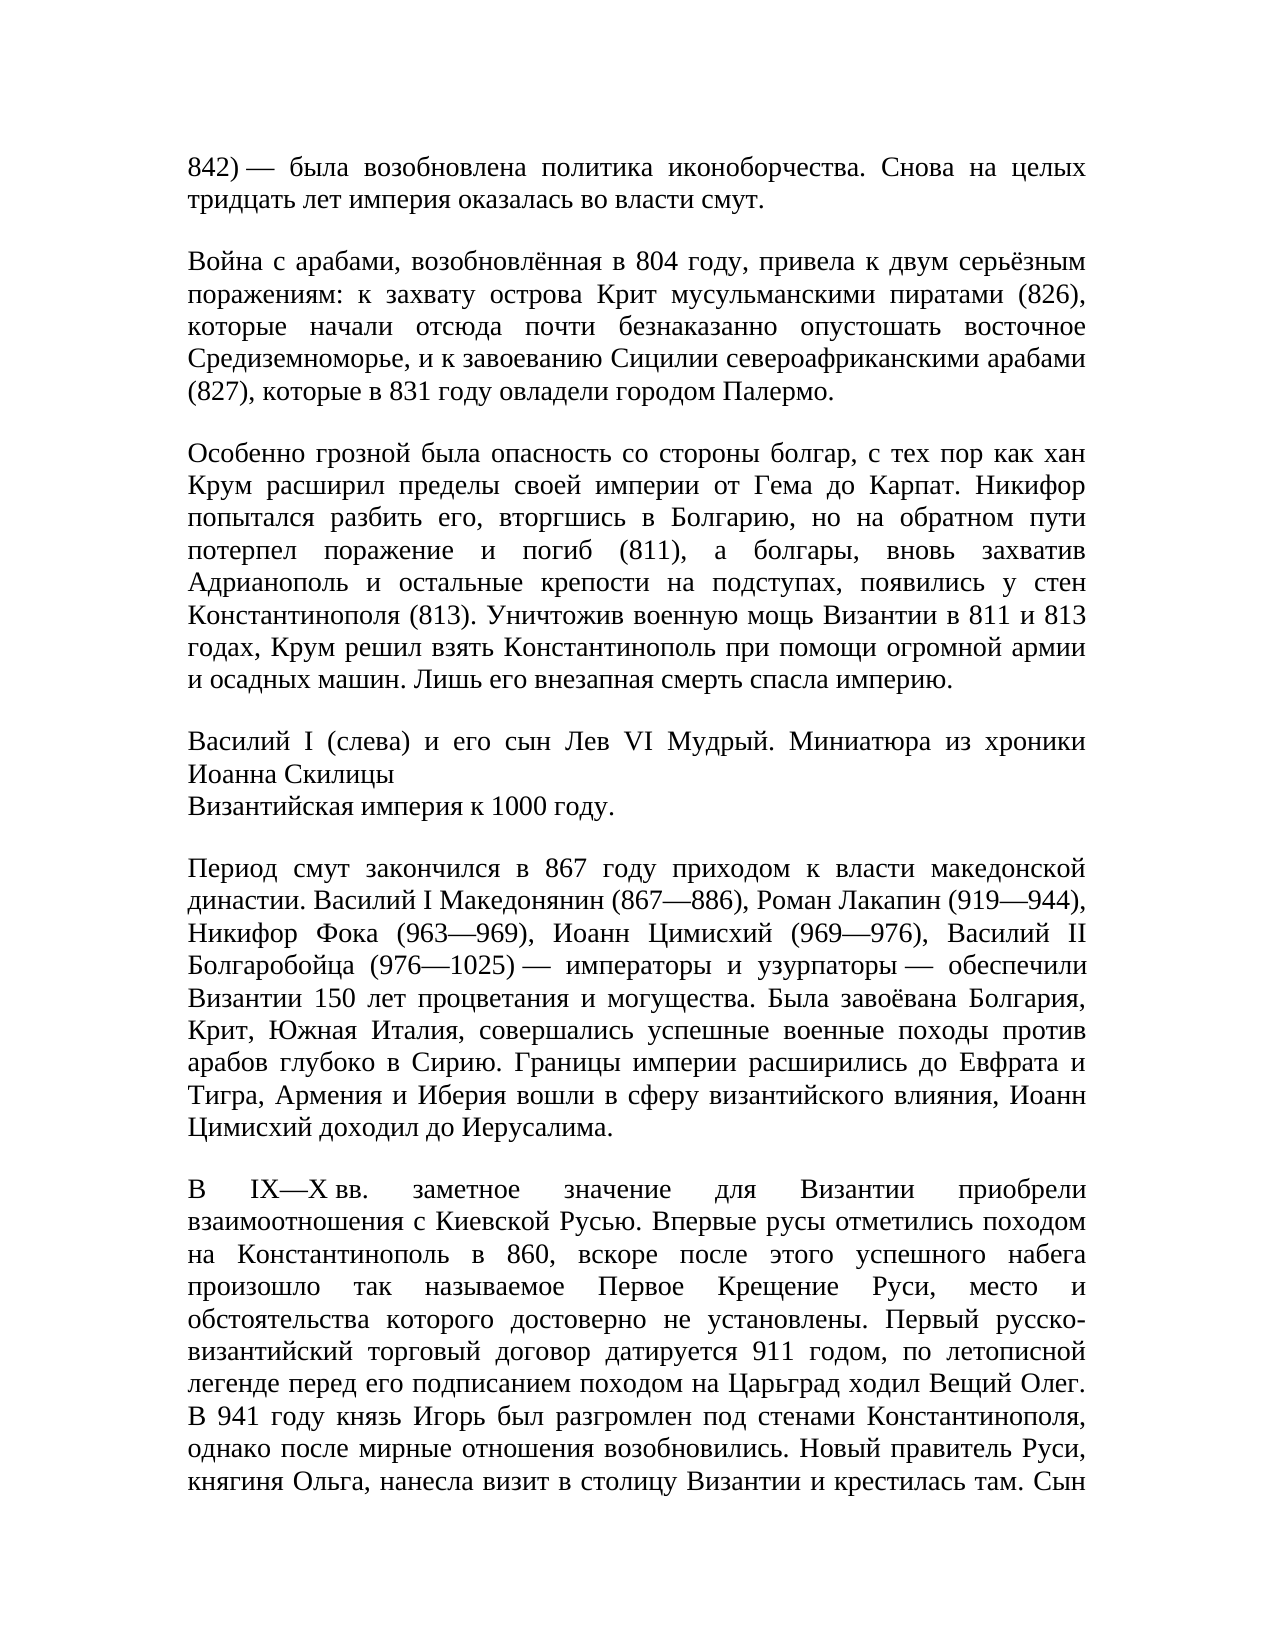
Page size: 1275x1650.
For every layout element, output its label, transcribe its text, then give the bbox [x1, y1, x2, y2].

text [187, 1172, 1087, 1496]
text Византийская империя к 1000 году. [187, 789, 1087, 822]
text Война с арабами, возобновлённая в 804 году, привела к двум серьёзным поражениям: к захвату острова Крит мусульманскими пиратами (826), которые начали отсюда почти безнаказанно опустошать восточное Средиземноморье, и к завоеванию Сицилии североафриканскими арабами (827), которые в 831 году овладели городом Палермо. [187, 244, 1087, 406]
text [187, 150, 1087, 215]
text Особенно грозной была опасность со стороны болгар, с тех пор как хан Крум расширил пределы своей империи от Гема до Карпат. Никифор попытался разбить его, вторгшись в Болгарию, но на обратном пути потерпел поражение и погиб (811), а болгары, вновь захватив Адрианополь и остальные крепости на подступах, появились у стен Константинополя (813). Уничтожив военную мощь Византии в 811 и 813 годах, Крум решил взять Константинополь при помощи огромной армии и осадных машин. Лишь его внезапная смерть спасла империю. [187, 436, 1087, 695]
text Период смут закончился в 867 году приходом к власти македонской династии. Василий I Македонянин (867—886), Роман Лакапин (919—944), Никифор Фока (963—969), Иоанн Цимисхий (969—976), Василий II Болгаробойца (976—1025) — императоры и узурпаторы — обеспечили Византии 150 лет процветания и могущества. Была завоёвана Болгария, Крит, Южная Италия, совершались успешные военные походы против арабов глубоко в Сирию. Границы империи расширились до Евфрата и Тигра, Армения и Иберия вошли в сферу византийского влияния, Иоанн Цимисхий доходил до Иерусалима. [187, 851, 1087, 1143]
text Василий I (слева) и его сын Лев VI Мудрый. Миниатюра из хроники Иоанна Скилицы [187, 724, 1087, 789]
